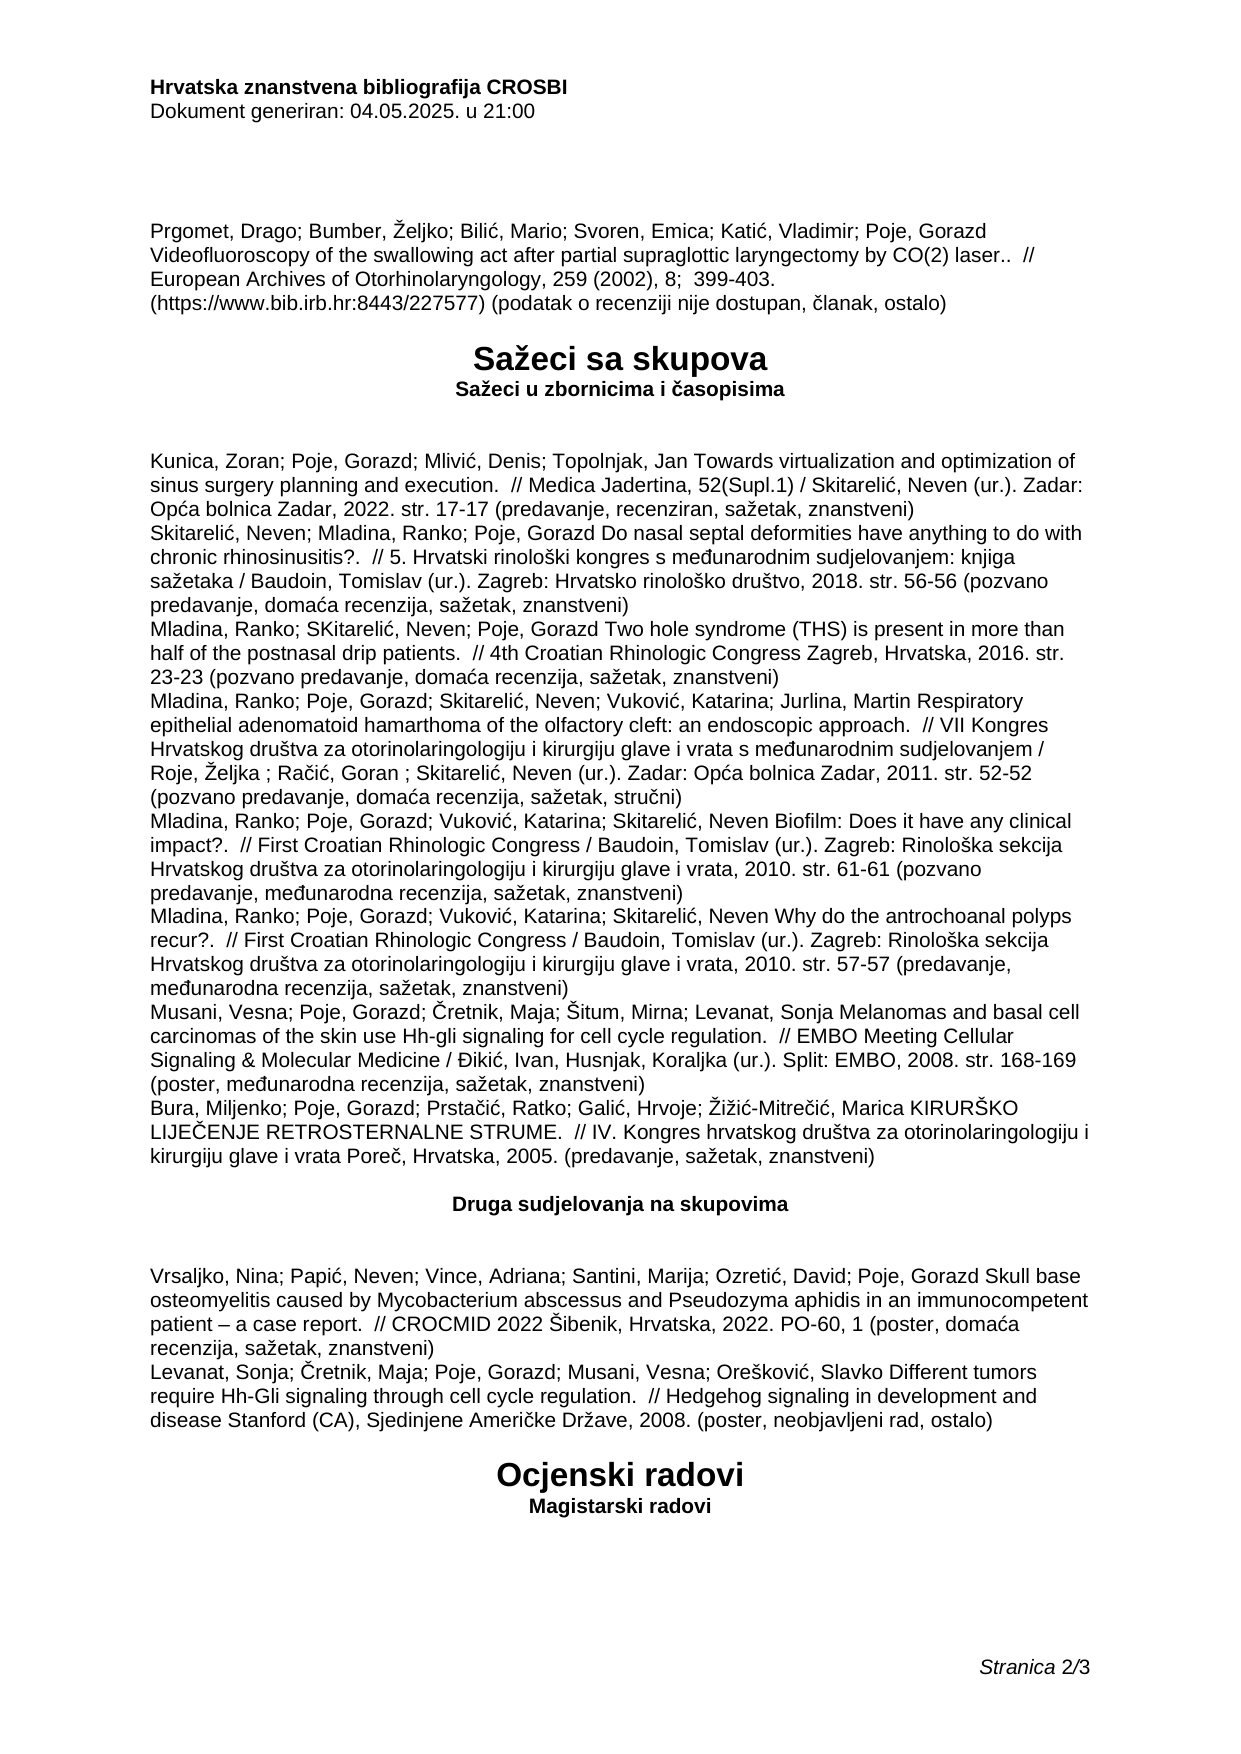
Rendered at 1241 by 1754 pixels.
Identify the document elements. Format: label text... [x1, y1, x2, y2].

text Kunica, Zoran; Poje, Gorazd; Mlivić, Denis; Topolnjak, Jan [150, 449, 1090, 521]
text Prgomet, Drago; Bumber, Željko; Bilić, Mario; Svoren, Emica; Katić, Vladimir; Poje, Gorazd [150, 219, 1090, 315]
subtitle Sažeci sa skupova [150, 339, 1090, 377]
text Mladina, Ranko; SKitarelić, Neven; Poje, Gorazd [150, 617, 1090, 689]
subtitle Druga sudjelovanja na skupovima [150, 1192, 1090, 1216]
subtitle Ocjenski radovi [150, 1455, 1090, 1494]
text Levanat, Sonja; Čretnik, Maja; Poje, Gorazd; Musani, Vesna; Orešković, Slavko [150, 1359, 1090, 1431]
subtitle Sažeci u zbornicima i časopisima [150, 377, 1090, 401]
text Vrsaljko, Nina; Papić, Neven; Vince, Adriana; Santini, Marija; Ozretić, David; Poje, Gorazd [150, 1264, 1090, 1359]
text Musani, Vesna; Poje, Gorazd; Čretnik, Maja; Šitum, Mirna; Levanat, Sonja [150, 1000, 1090, 1096]
text Skitarelić, Neven; Mladina, Ranko; Poje, Gorazd [150, 521, 1090, 617]
text Mladina, Ranko; Poje, Gorazd; Vuković, Katarina; Skitarelić, Neven [150, 808, 1090, 904]
text Bura, Miljenko; Poje, Gorazd; Prstačić, Ratko; Galić, Hrvoje; Žižić-Mitrečić, Marica [150, 1096, 1090, 1168]
subtitle Magistarski radovi [150, 1494, 1090, 1518]
text Mladina, Ranko; Poje, Gorazd; Vuković, Katarina; Skitarelić, Neven [150, 904, 1090, 1000]
text Mladina, Ranko; Poje, Gorazd; Skitarelić, Neven; Vuković, Katarina; Jurlina, Martin [150, 689, 1090, 808]
